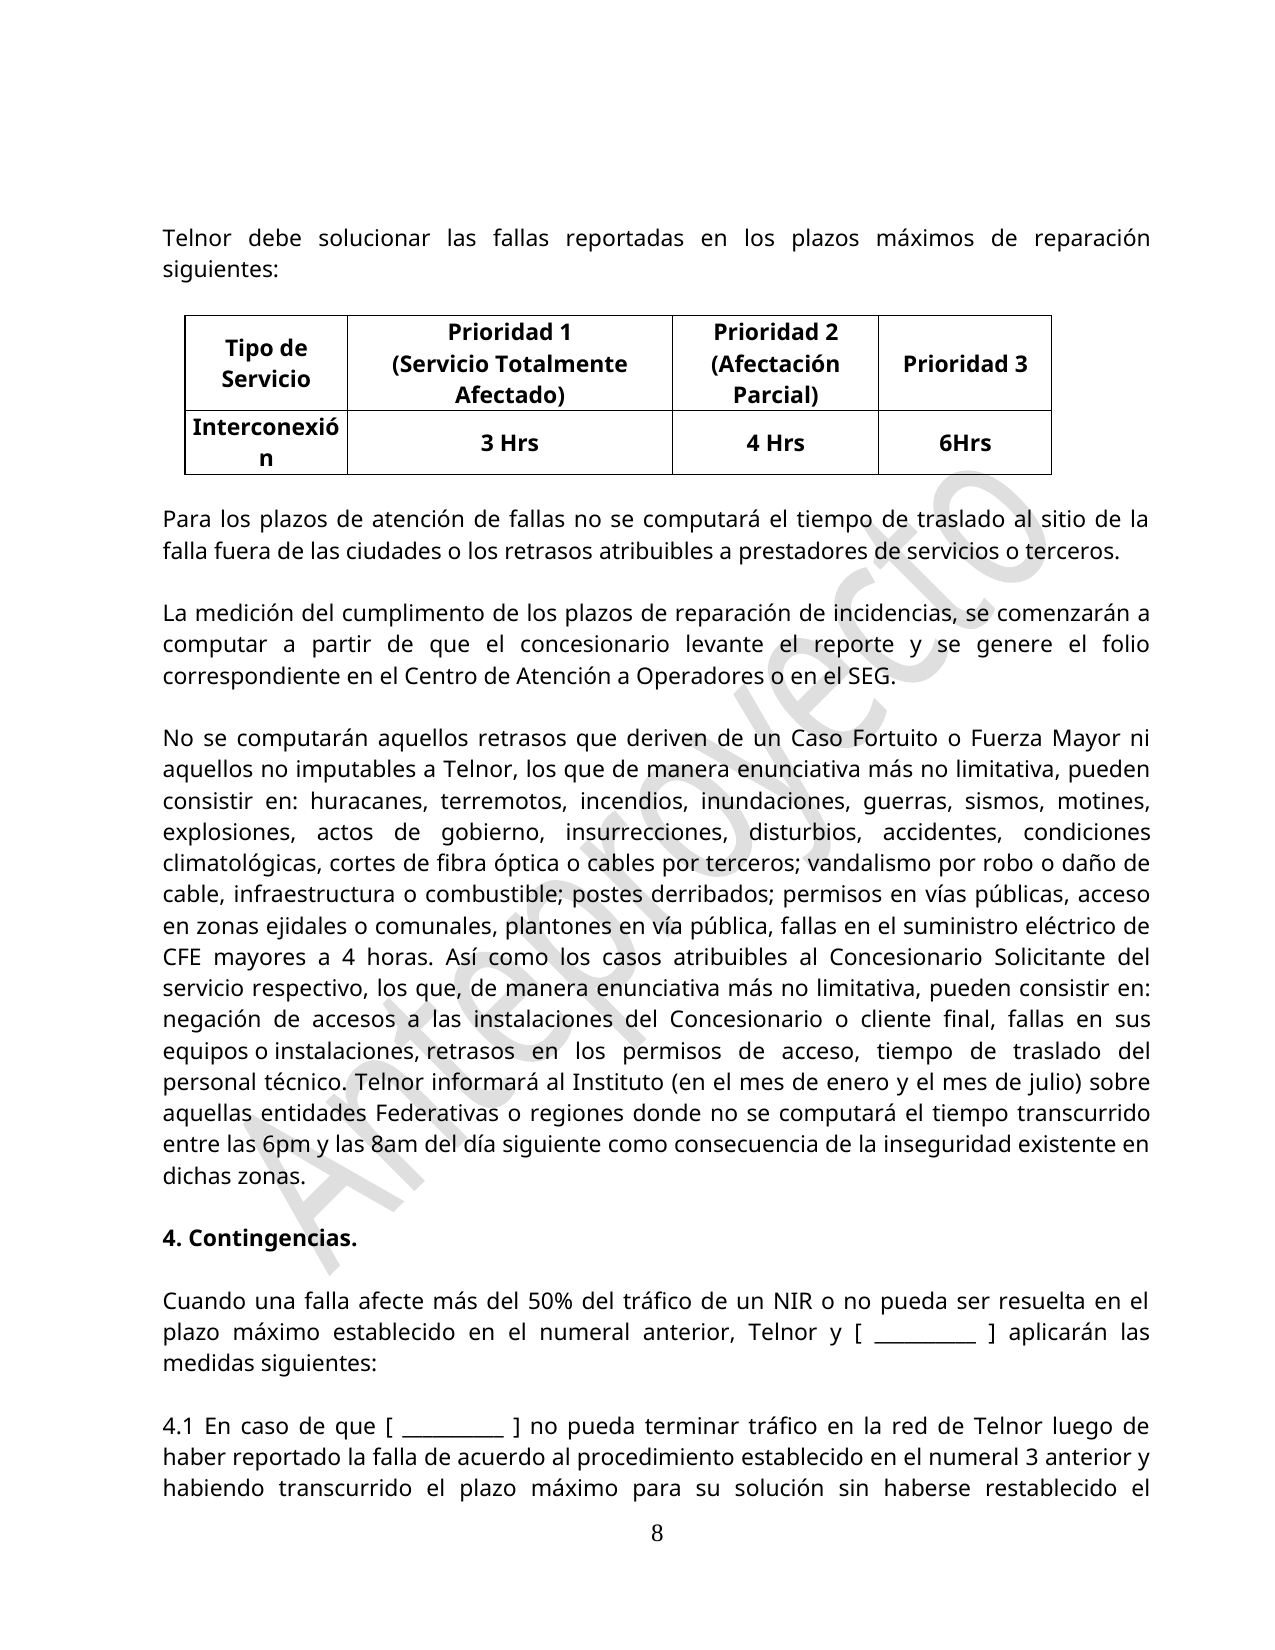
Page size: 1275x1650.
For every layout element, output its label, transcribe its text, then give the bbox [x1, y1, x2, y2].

text No se computarán aquellos retrasos que deriven de un Caso Fortuito o Fuerza Mayor ni aquellos no imputables a Telnor, los que de manera enunciativa más no limitativa, pueden consistir en: huracanes, terremotos, incendios, inundaciones, guerras, sismos, motines, explosiones, actos de gobierno, insurrecciones, disturbios, accidentes, condiciones climatológicas, cortes de fibra óptica o cables por terceros; vandalismo por robo o daño de cable, infraestructura o combustible; postes derribados; permisos en vías públicas, acceso en zonas ejidales o comunales, plantones en vía pública, fallas en el suministro eléctrico de CFE mayores a 4 horas. Así como los casos atribuibles al Concesionario Solicitante del servicio respectivo, los que, de manera enunciativa más no limitativa, pueden consistir en: negación de accesos a las instalaciones del Concesionario o cliente final, fallas en sus equipos o instalaciones, retrasos en los permisos de acceso, tiempo de traslado del personal técnico. Telnor informará al Instituto (en el mes de enero y el mes de julio) sobre aquellas entidades Federativas o regiones donde no se computará el tiempo transcurrido entre las 6pm y las 8am del día siguiente como consecuencia de la inseguridad existente en dichas zonas. [162, 722, 1152, 1191]
text 4. Contingencias. [162, 1222, 1152, 1253]
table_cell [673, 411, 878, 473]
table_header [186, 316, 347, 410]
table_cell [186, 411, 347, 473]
text Telnor debe solucionar las fallas reportadas en los plazos máximos de reparación siguientes: [162, 221, 1152, 284]
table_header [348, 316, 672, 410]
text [162, 1409, 1152, 1503]
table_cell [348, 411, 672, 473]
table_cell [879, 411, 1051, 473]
text Cuando una falla afecte más del 50% del tráfico de un NIR o no pueda ser resuelta en el plazo máximo establecido en el numeral anterior, Telnor y [ __________ ] aplicarán las medidas siguientes: [162, 1284, 1152, 1378]
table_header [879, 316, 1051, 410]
text La medición del cumplimento de los plazos de reparación de incidencias, se comenzarán a computar a partir de que el concesionario levante el reporte y se genere el folio correspondiente en el Centro de Atención a Operadores o en el SEG. [162, 597, 1152, 691]
list Para los plazos de atención de fallas no se computará el tiempo de traslado al sitio de la falla fuera de las ciudades o los retrasos atribuibles a prestadores de servicios o terceros. [162, 503, 1152, 566]
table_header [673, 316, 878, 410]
